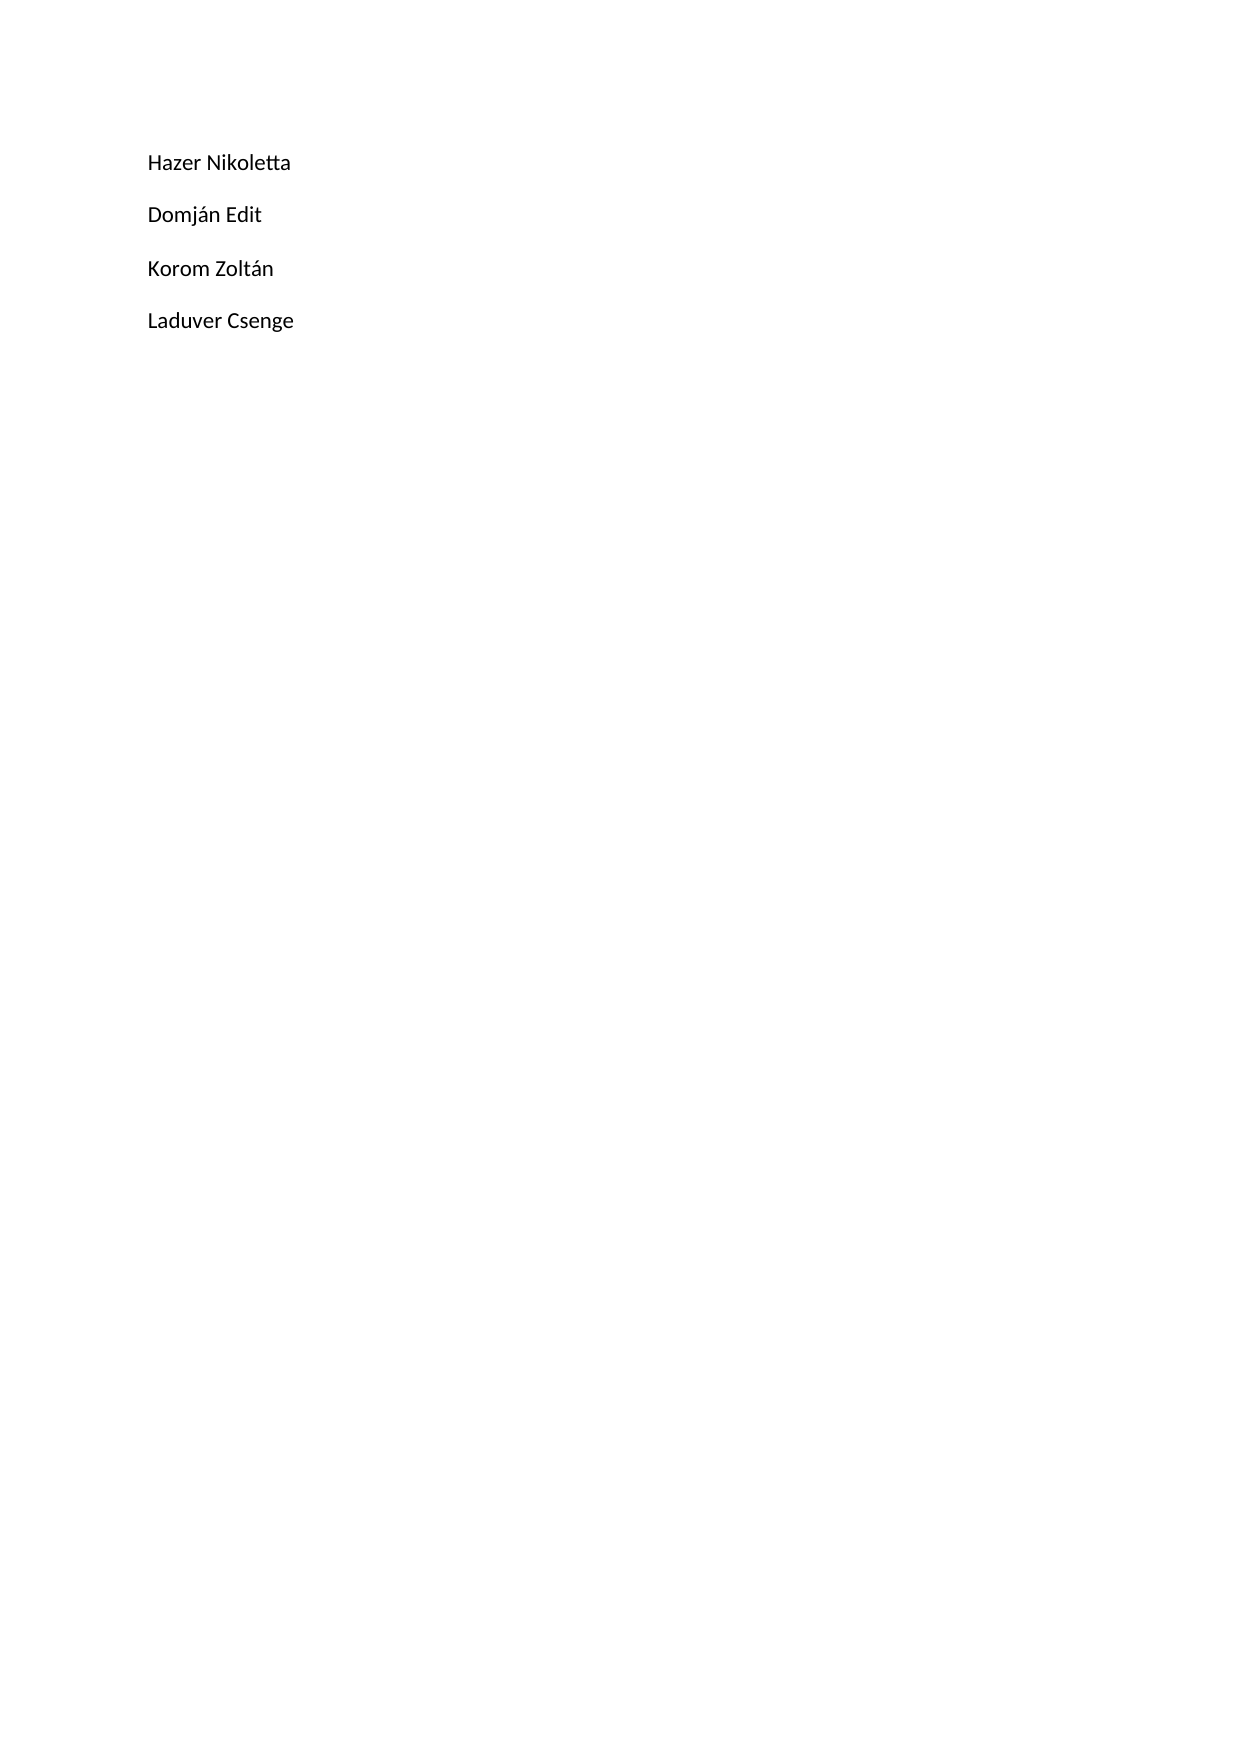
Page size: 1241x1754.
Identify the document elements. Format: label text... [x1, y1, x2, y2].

text Korom Zoltán [148, 254, 1093, 282]
text Laduver Csenge [148, 307, 1093, 335]
text Domján Edit [148, 201, 1093, 229]
text Hazer Nikoletta [148, 148, 1093, 176]
